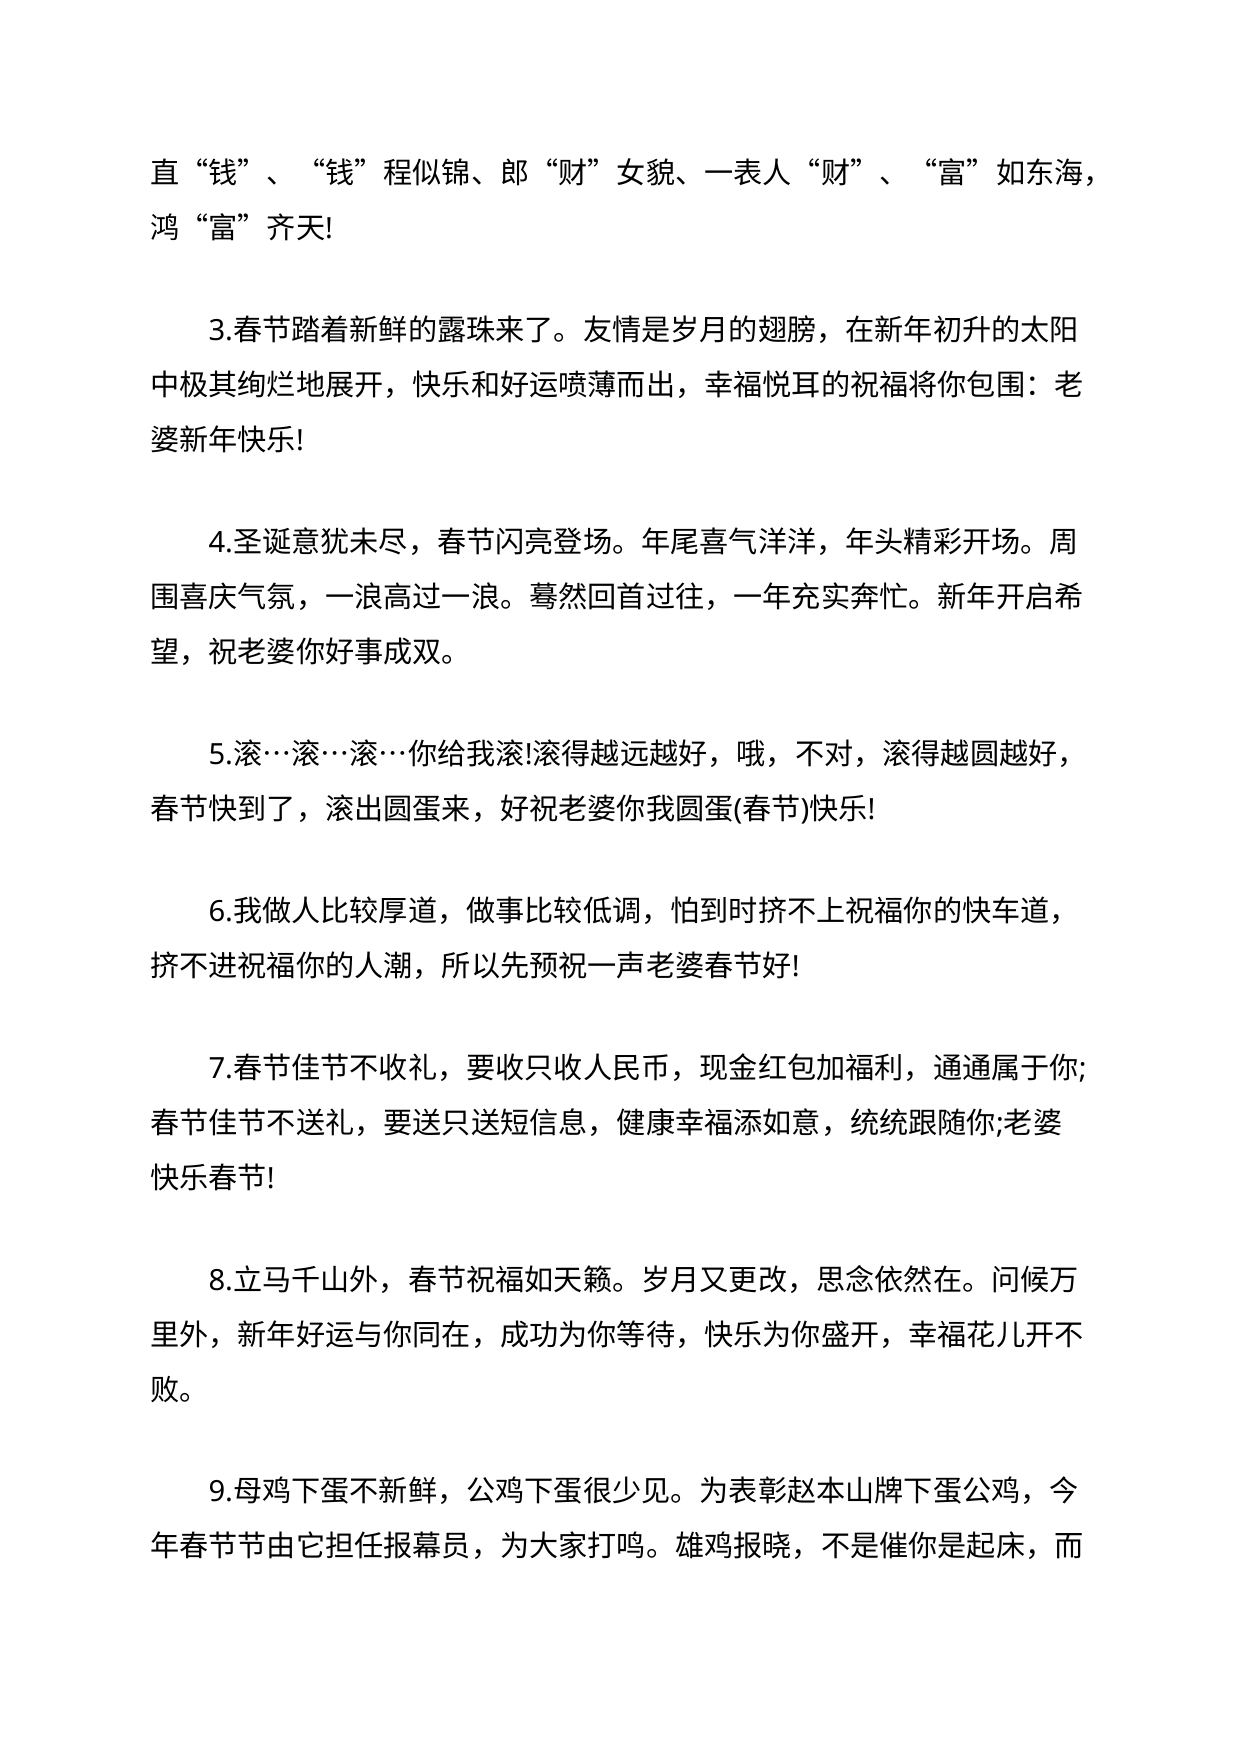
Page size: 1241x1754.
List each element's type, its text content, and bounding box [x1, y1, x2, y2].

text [150, 1468, 1090, 1565]
text 6.我做人比较厚道，做事比较低调，怕到时挤不上祝福你的快车道，挤不进祝福你的人潮，所以先预祝一声老婆春节好! [150, 887, 1090, 985]
text 4.圣诞意犹未尽，春节闪亮登场。年尾喜气洋洋，年头精彩开场。周围喜庆气氛，一浪高过一浪。蓦然回首过往，一年充实奔忙。新年开启希望，祝老婆你好事成双。 [150, 519, 1090, 671]
text 8.立马千山外，春节祝福如天籁。岁月又更改，思念依然在。问候万里外，新年好运与你同在，成功为你等待，快乐为你盛开，幸福花儿开不败。 [150, 1256, 1090, 1408]
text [150, 150, 1090, 247]
text 5.滚…滚…滚…你给我滚!滚得越远越好，哦，不对，滚得越圆越好，春节快到了，滚出圆蛋来，好祝老婆你我圆蛋(春节)快乐! [150, 730, 1090, 828]
text 3.春节踏着新鲜的露珠来了。友情是岁月的翅膀，在新年初升的太阳中极其绚烂地展开，快乐和好运喷薄而出，幸福悦耳的祝福将你包围：老婆新年快乐! [150, 307, 1090, 459]
text 7.春节佳节不收礼，要收只收人民币，现金红包加福利，通通属于你;春节佳节不送礼，要送只送短信息，健康幸福添如意，统统跟随你;老婆快乐春节! [150, 1044, 1090, 1197]
